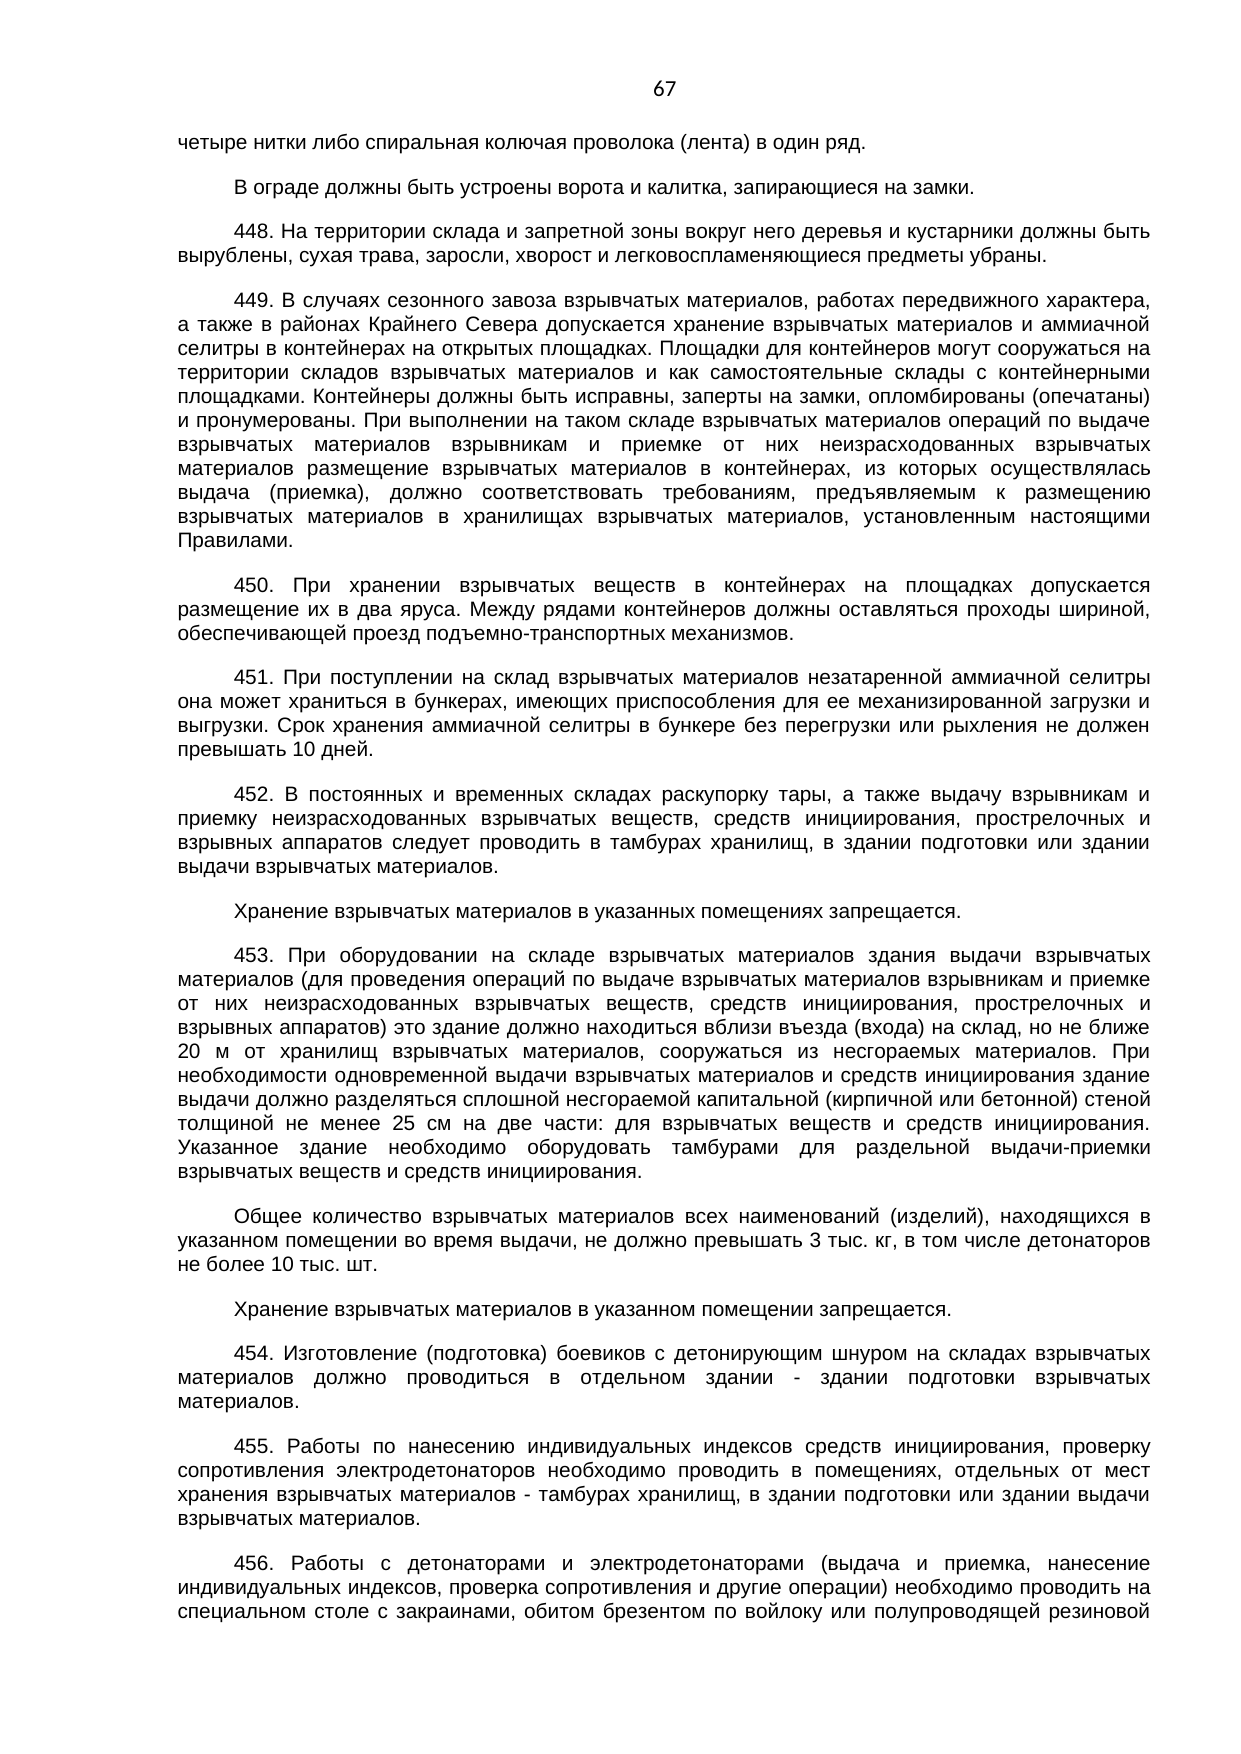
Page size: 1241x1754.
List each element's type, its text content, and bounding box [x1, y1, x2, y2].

text 454. Изготовление (подготовка) боевиков с детонирующим шнуром на складах взрывчатых материалов должно проводиться в отдельном здании - здании подготовки взрывчатых материалов. [177, 1341, 1152, 1413]
text 455. Работы по нанесению индивидуальных индексов средств инициирования, проверку сопротивления электродетонаторов необходимо проводить в помещениях, отдельных от мест хранения взрывчатых материалов - тамбурах хранилищ, в здании подготовки или здании выдачи взрывчатых материалов. [177, 1434, 1152, 1530]
text 453. При оборудовании на складе взрывчатых материалов здания выдачи взрывчатых материалов (для проведения операций по выдаче взрывчатых материалов взрывникам и приемке от них неизрасходованных взрывчатых веществ, средств инициирования, прострелочных и взрывных аппаратов) это здание должно находиться вблизи въезда (входа) на склад, но не ближе 20 м от хранилищ взрывчатых материалов, сооружаться из несгораемых материалов. При необходимости одновременной выдачи взрывчатых материалов и средств инициирования здание выдачи должно разделяться сплошной несгораемой капитальной (кирпичной или бетонной) стеной толщиной не менее 25 см на две части: для взрывчатых веществ и средств инициирования. Указанное здание необходимо оборудовать тамбурами для раздельной выдачи-приемки взрывчатых веществ и средств инициирования. [177, 943, 1152, 1183]
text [177, 130, 1152, 154]
text 448. На территории склада и запретной зоны вокруг него деревья и кустарники должны быть вырублены, сухая трава, заросли, хворост и легковоспламеняющиеся предметы убраны. [177, 219, 1152, 267]
text 452. В постоянных и временных складах раскупорку тары, а также выдачу взрывникам и приемку неизрасходованных взрывчатых веществ, средств инициирования, прострелочных и взрывных аппаратов следует проводить в тамбурах хранилищ, в здании подготовки или здании выдачи взрывчатых материалов. [177, 782, 1152, 878]
text 449. В случаях сезонного завоза взрывчатых материалов, работах передвижного характера, а также в районах Крайнего Севера допускается хранение взрывчатых материалов и аммиачной селитры в контейнерах на открытых площадках. Площадки для контейнеров могут сооружаться на территории складов взрывчатых материалов и как самостоятельные склады с контейнерными площадками. Контейнеры должны быть исправны, заперты на замки, опломбированы (опечатаны) и пронумерованы. При выполнении на таком складе взрывчатых материалов операций по выдаче взрывчатых материалов взрывникам и приемке от них неизрасходованных взрывчатых материалов размещение взрывчатых материалов в контейнерах, из которых осуществлялась выдача (приемка), должно соответствовать требованиям, предъявляемым к размещению взрывчатых материалов в хранилищах взрывчатых материалов, установленным настоящими Правилами. [177, 288, 1152, 552]
text В ограде должны быть устроены ворота и калитка, запирающиеся на замки. [177, 174, 1152, 198]
text 451. При поступлении на склад взрывчатых материалов незатаренной аммиачной селитры она может храниться в бункерах, имеющих приспособления для ее механизированной загрузки и выгрузки. Срок хранения аммиачной селитры в бункере без перегрузки или рыхления не должен превышать 10 дней. [177, 665, 1152, 761]
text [177, 1551, 1152, 1622]
text Общее количество взрывчатых материалов всех наименований (изделий), находящихся в указанном помещении во время выдачи, не должно превышать 3 тыс. кг, в том числе детонаторов не более 10 тыс. шт. [177, 1204, 1152, 1276]
text Хранение взрывчатых материалов в указанном помещении запрещается. [177, 1296, 1152, 1320]
text Хранение взрывчатых материалов в указанных помещениях запрещается. [177, 898, 1152, 922]
text 450. При хранении взрывчатых веществ в контейнерах на площадках допускается размещение их в два яруса. Между рядами контейнеров должны оставляться проходы шириной, обеспечивающей проезд подъемно-транспортных механизмов. [177, 572, 1152, 644]
